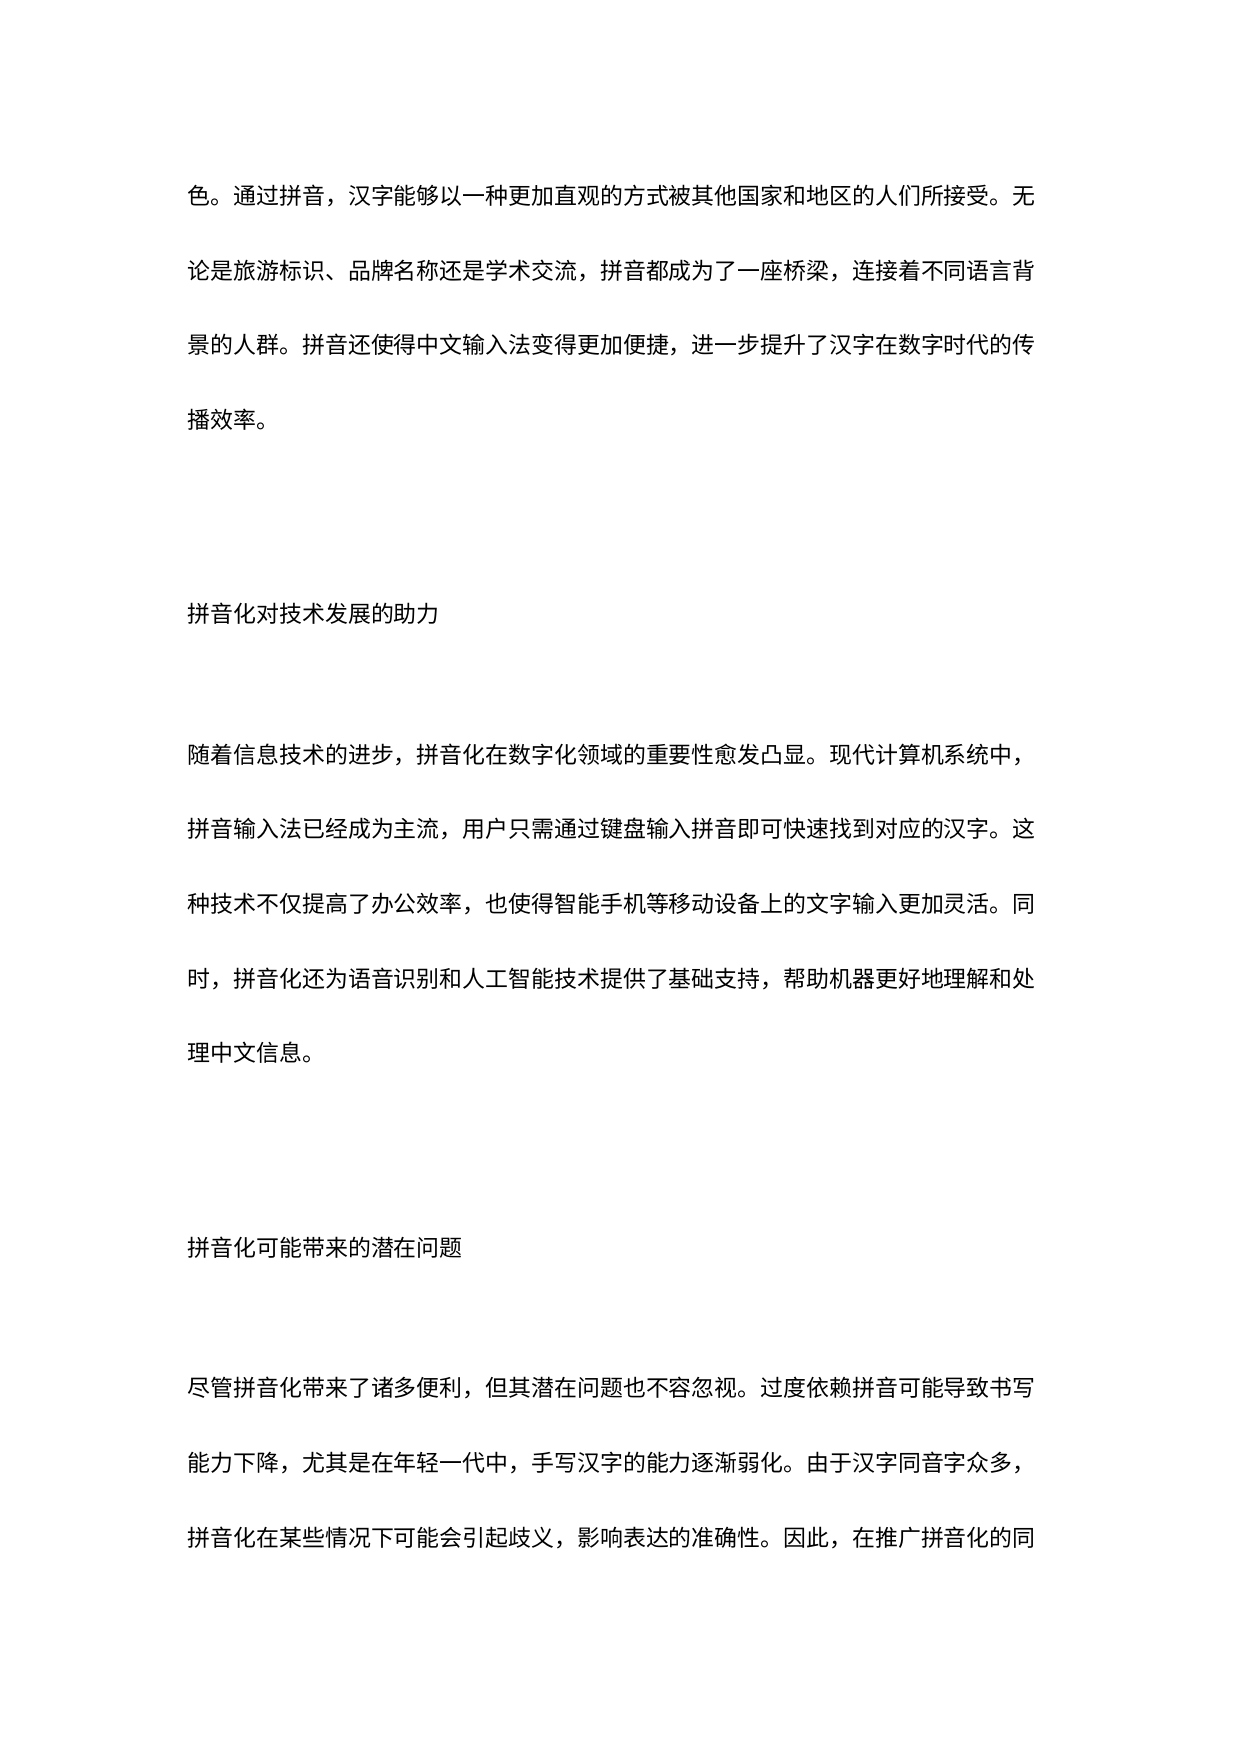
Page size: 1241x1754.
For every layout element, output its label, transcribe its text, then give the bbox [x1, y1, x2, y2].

text 随着信息技术的进步，拼音化在数字化领域的重要性愈发凸显。现代计算机系统中，拼音输入法已经成为主流，用户只需通过键盘输入拼音即可快速找到对应的汉字。这种技术不仅提高了办公效率，也使得智能手机等移动设备上的文字输入更加灵活。同时，拼音化还为语音识别和人工智能技术提供了基础支持，帮助机器更好地理解和处理中文信息。 [187, 721, 1053, 1084]
text 拼音化对技术发展的助力 [187, 580, 1053, 645]
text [187, 162, 1053, 451]
text 拼音化可能带来的潜在问题 [187, 1214, 1053, 1279]
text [187, 1354, 1053, 1568]
